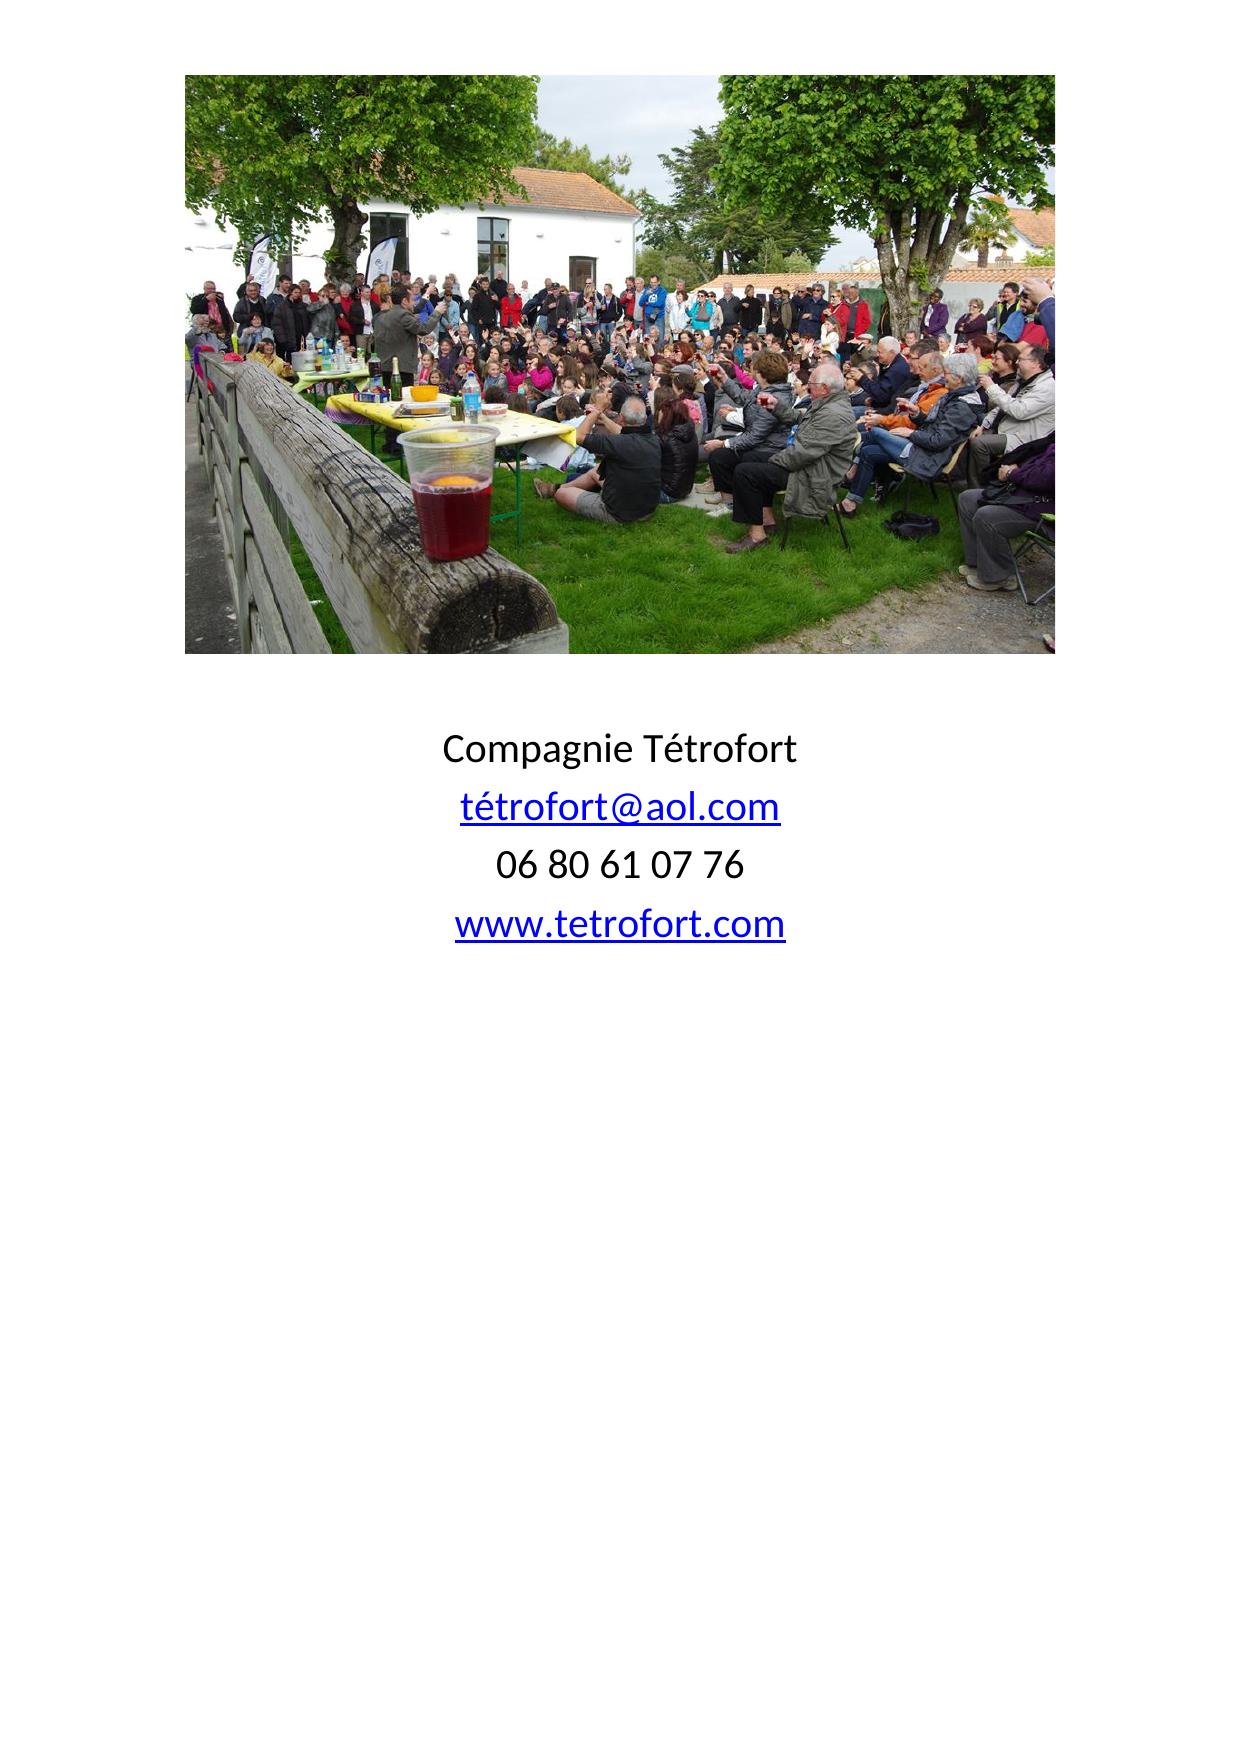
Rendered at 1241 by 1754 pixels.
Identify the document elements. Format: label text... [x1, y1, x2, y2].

text tétrofort@aol.com [75, 780, 1165, 831]
text 06 80 61 07 76 [75, 838, 1165, 889]
text Compagnie Tétrofort [75, 722, 1165, 772]
picture [185, 75, 1055, 654]
text www.tetrofort.com [75, 897, 1165, 948]
